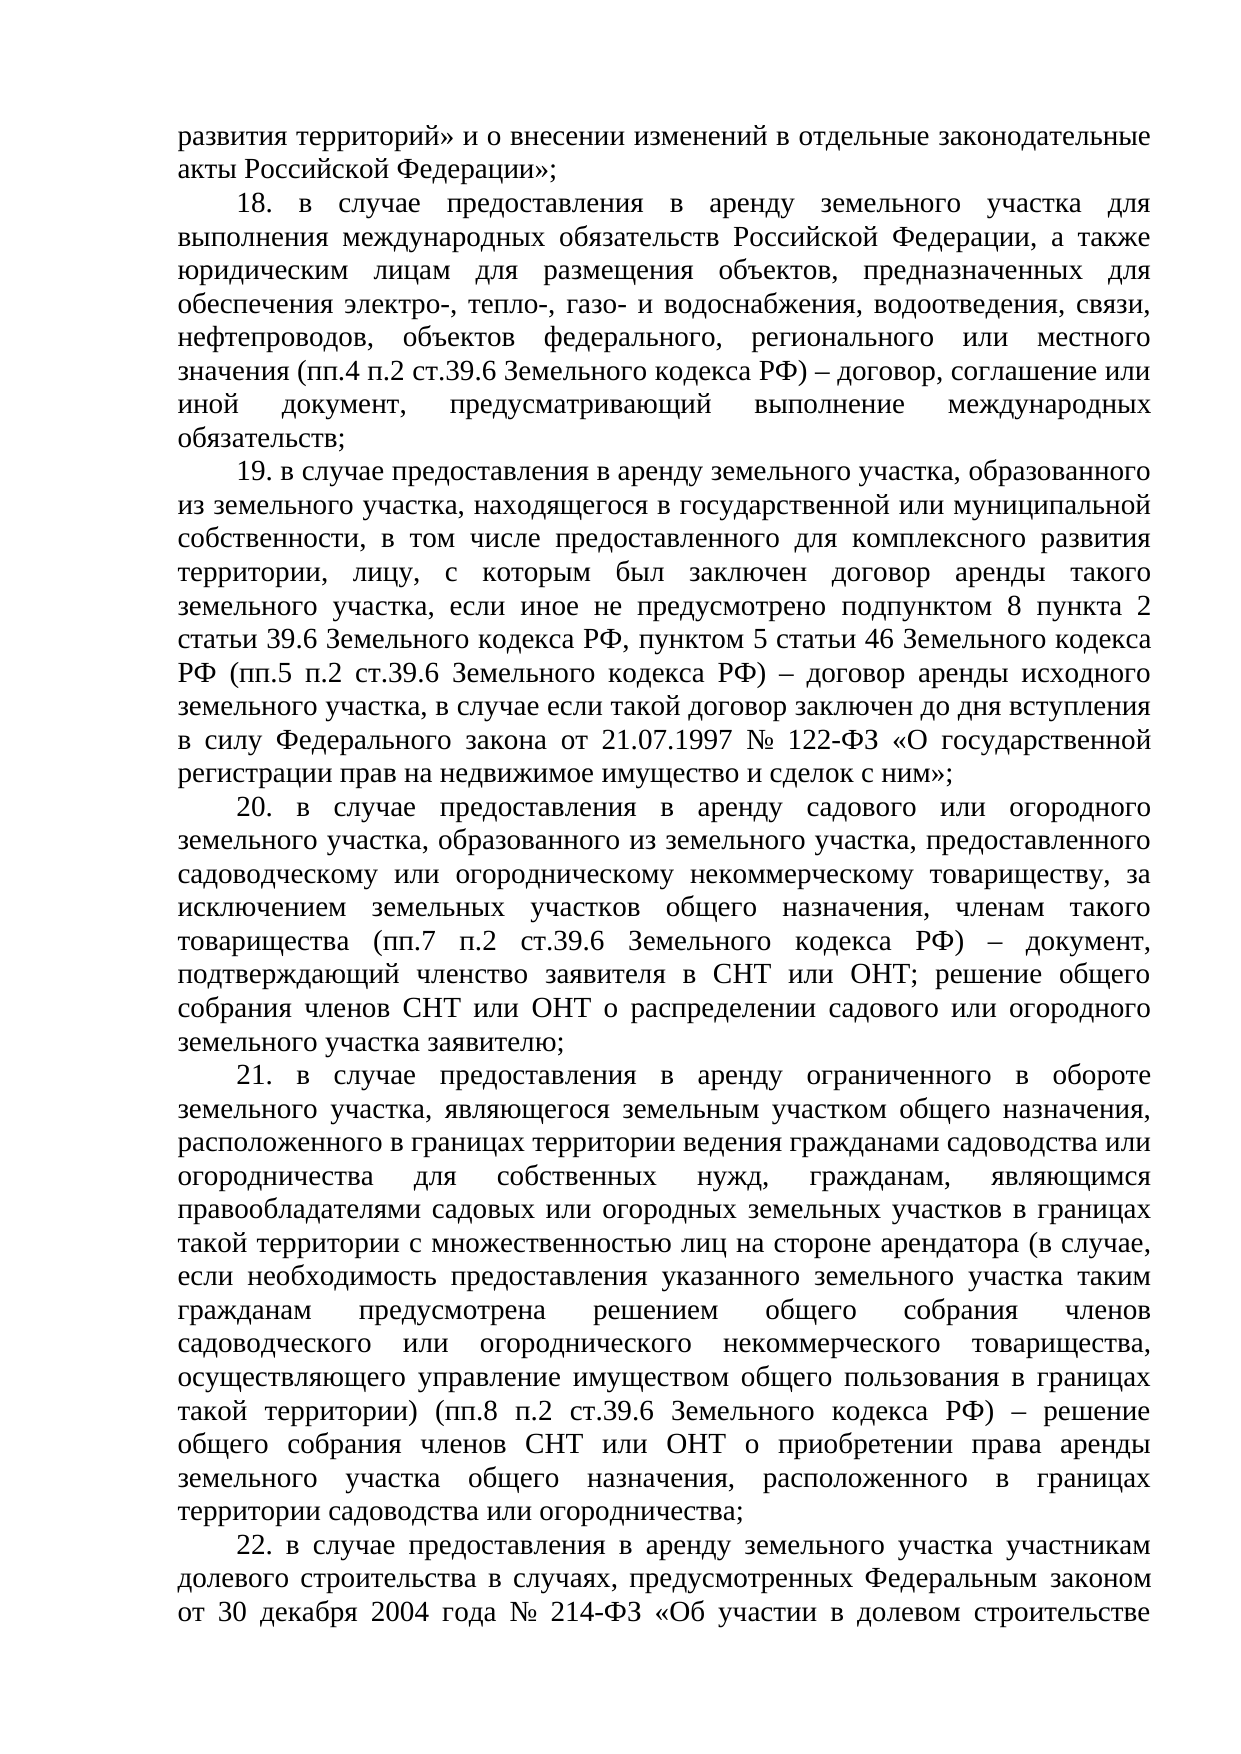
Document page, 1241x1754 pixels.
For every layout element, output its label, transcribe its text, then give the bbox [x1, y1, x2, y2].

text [177, 118, 1152, 185]
text 19. в случае предоставления в аренду земельного участка, образованного из земельного участка, находящегося в государственной или муниципальной собственности, в том числе предоставленного для комплексного развития территории, лицу, с которым был заключен договор аренды такого земельного участка, если иное не предусмотрено подпунктом 8 пункта 2 статьи 39.6 Земельного кодекса РФ, пунктом 5 статьи 46 Земельного кодекса РФ (пп.5 п.2 ст.39.6 Земельного кодекса РФ) – договор аренды исходного земельного участка, в случае если такой договор заключен до дня вступления в силу Федерального закона от 21.07.1997 № 122-ФЗ «О государственной регистрации прав на недвижимое имущество и сделок с ним»; [177, 453, 1152, 789]
text 18. в случае предоставления в аренду земельного участка для выполнения международных обязательств Российской Федерации, а также юридическим лицам для размещения объектов, предназначенных для обеспечения электро-, тепло-, газо- и водоснабжения, водоотведения, связи, нефтепроводов, объектов федерального, регионального или местного значения (пп.4 п.2 ст.39.6 Земельного кодекса РФ) – договор, соглашение или иной документ, предусматривающий выполнение международных обязательств; [177, 185, 1152, 453]
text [177, 1527, 1152, 1627]
text 21. в случае предоставления в аренду ограниченного в обороте земельного участка, являющегося земельным участком общего назначения, расположенного в границах территории ведения гражданами садоводства или огородничества для собственных нужд, гражданам, являющимся правообладателями садовых или огородных земельных участков в границах такой территории с множественностью лиц на стороне арендатора (в случае, если необходимость предоставления указанного земельного участка таким гражданам предусмотрена решением общего собрания членов садоводческого или огороднического некоммерческого товарищества, осуществляющего управление имуществом общего пользования в границах такой территории) (пп.8 п.2 ст.39.6 Земельного кодекса РФ) – решение общего собрания членов СНТ или ОНТ о приобретении права аренды земельного участка общего назначения, расположенного в границах территории садоводства или огородничества; [177, 1057, 1152, 1527]
text 20. в случае предоставления в аренду садового или огородного земельного участка, образованного из земельного участка, предоставленного садоводческому или огородническому некоммерческому товариществу, за исключением земельных участков общего назначения, членам такого товарищества (пп.7 п.2 ст.39.6 Земельного кодекса РФ) – документ, подтверждающий членство заявителя в СНТ или ОНТ; решение общего собрания членов СНТ или ОНТ о распределении садового или огородного земельного участка заявителю; [177, 789, 1152, 1057]
